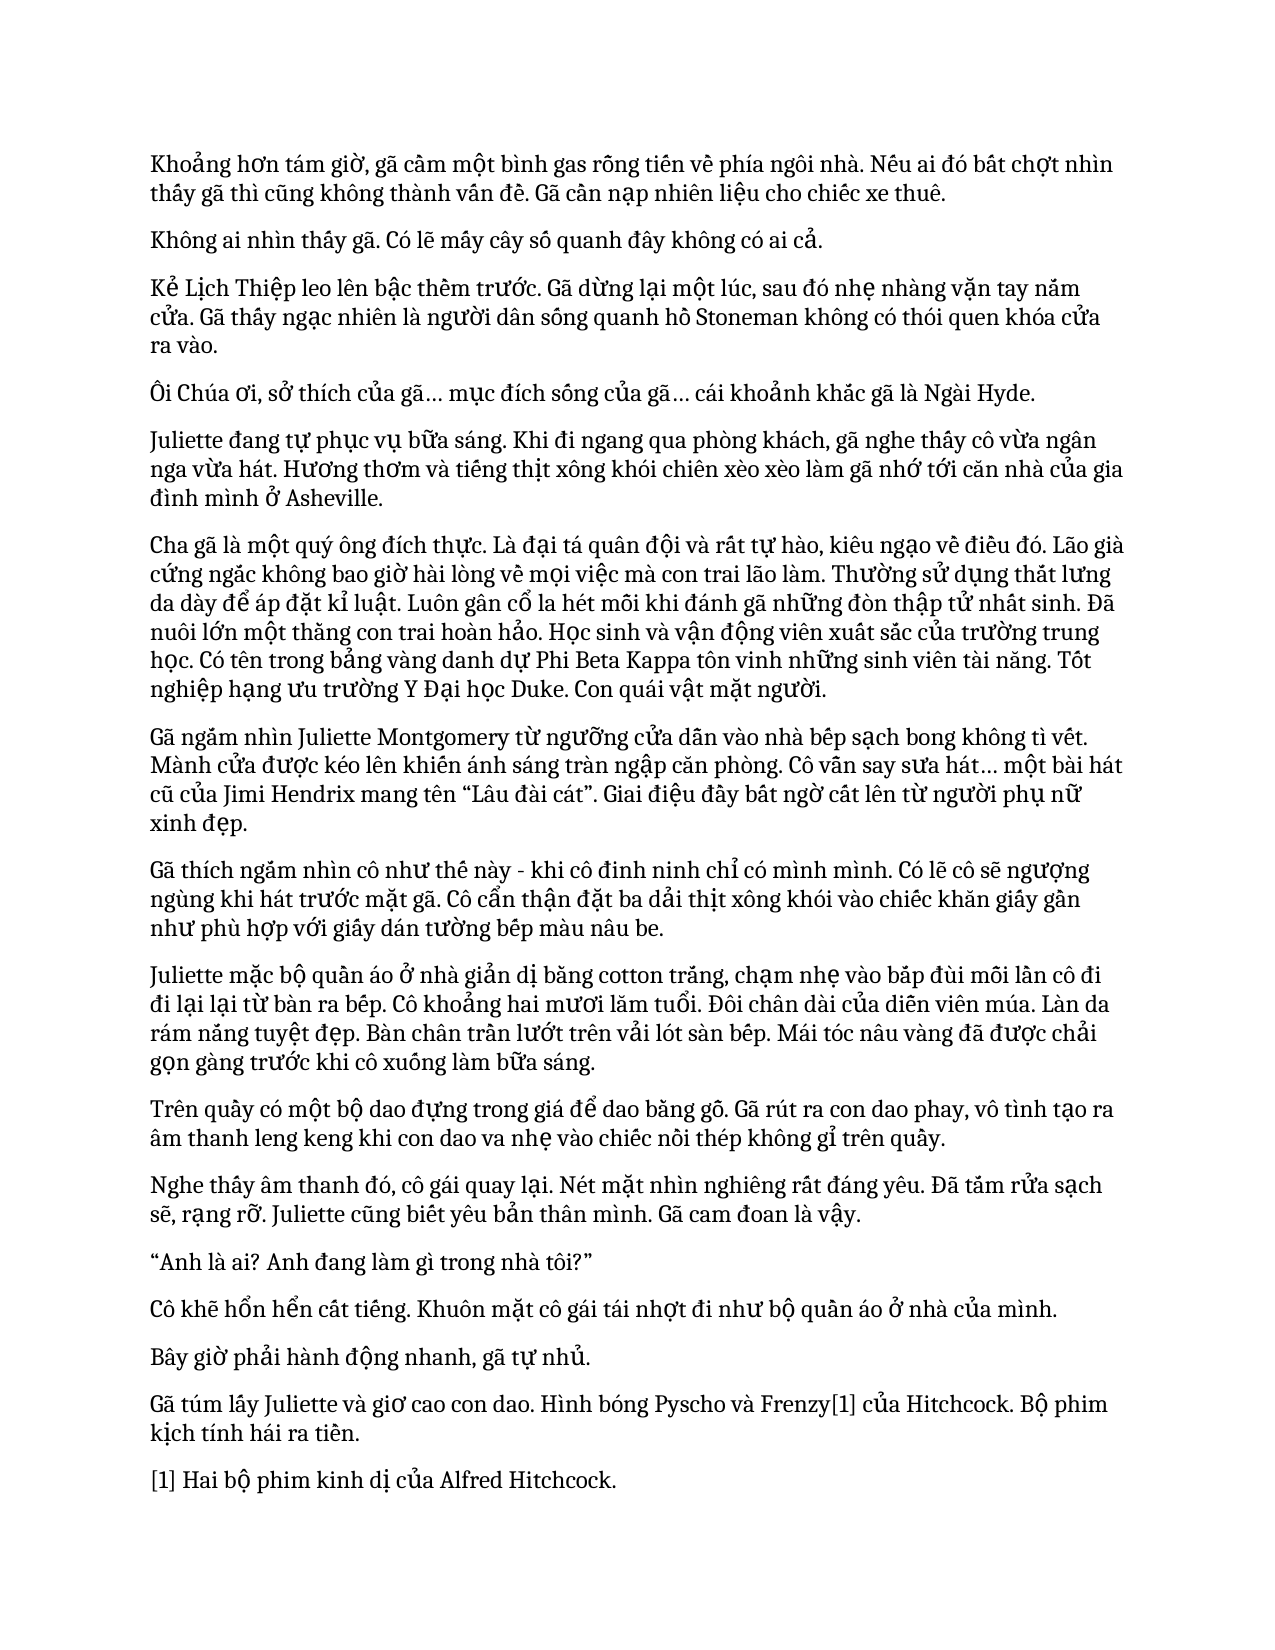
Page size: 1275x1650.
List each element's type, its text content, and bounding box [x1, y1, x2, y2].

text “Anh là ai? Anh đang làm gì trong nhà tôi?” [150, 1247, 1125, 1276]
text Cô khẽ hổn hển cất tiếng. Khuôn mặt cô gái tái nhợt đi như bộ quần áo ở nhà của mình. [150, 1295, 1125, 1324]
text Cha gã là một quý ông đích thực. Là đại tá quân đội và rất tự hào, kiêu ngạo về điều đó. Lão già cứng ngắc không bao giờ hài lòng về mọi việc mà con trai lão làm. Thường sử dụng thắt lưng da dày để áp đặt kỉ luật. Luôn gân cổ la hét mỗi khi đánh gã những đòn thập tử nhất sinh. Đã nuôi lớn một thằng con trai hoàn hảo. Học sinh và vận động viên xuất sắc của trường trung học. Có tên trong bảng vàng danh dự Phi Beta Kappa tôn vinh những sinh viên tài năng. Tốt nghiệp hạng ưu trường Y Đại học Duke. Con quái vật mặt người. [150, 531, 1125, 704]
text Bây giờ phải hành động nhanh, gã tự nhủ. [150, 1342, 1125, 1371]
text Không ai nhìn thấy gã. Có lẽ mấy cây số quanh đây không có ai cả. [150, 226, 1125, 255]
text Gã thích ngắm nhìn cô như thế này - khi cô đinh ninh chỉ có mình mình. Có lẽ cô sẽ ngượng ngùng khi hát trước mặt gã. Cô cẩn thận đặt ba dải thịt xông khói vào chiếc khăn giấy gần như phù hợp với giấy dán tường bếp màu nâu be. [150, 856, 1125, 942]
text Gã ngắm nhìn Juliette Montgomery từ ngưỡng cửa dẫn vào nhà bếp sạch bong không tì vết. Mành cửa được kéo lên khiến ánh sáng tràn ngập căn phòng. Cô vẫn say sưa hát… một bài hát cũ của Jimi Hendrix mang tên “Lâu đài cát”. Giai điệu đầy bất ngờ cất lên từ người phụ nữ xinh đẹp. [150, 722, 1125, 837]
text [1] Hai bộ phim kinh dị của Alfred Hitchcock. [150, 1466, 1125, 1495]
text Gã túm lấy Juliette và giơ cao con dao. Hình bóng Pyscho và Frenzy[1] của Hitchcock. Bộ phim kịch tính hái ra tiền. [150, 1390, 1125, 1447]
text Nghe thấy âm thanh đó, cô gái quay lại. Nét mặt nhìn nghiêng rất đáng yêu. Đã tắm rửa sạch sẽ, rạng rỡ. Juliette cũng biết yêu bản thân mình. Gã cam đoan là vậy. [150, 1171, 1125, 1229]
text Juliette mặc bộ quần áo ở nhà giản dị bằng cotton trắng, chạm nhẹ vào bắp đùi mỗi lần cô đi đi lại lại từ bàn ra bếp. Cô khoảng hai mươi lăm tuổi. Đôi chân dài của diễn viên múa. Làn da rám nắng tuyệt đẹp. Bàn chân trần lướt trên vải lót sàn bếp. Mái tóc nâu vàng đã được chải gọn gàng trước khi cô xuống làm bữa sáng. [150, 961, 1125, 1076]
text Kẻ Lịch Thiệp leo lên bậc thềm trước. Gã dừng lại một lúc, sau đó nhẹ nhàng vặn tay nắm cửa. Gã thấy ngạc nhiên là người dân sống quanh hồ Stoneman không có thói quen khóa cửa ra vào. [150, 274, 1125, 360]
text Khoảng hơn tám giờ, gã cầm một bình gas rỗng tiến về phía ngôi nhà. Nếu ai đó bất chợt nhìn thấy gã thì cũng không thành vấn đề. Gã cần nạp nhiên liệu cho chiếc xe thuê. [150, 150, 1125, 207]
text Ôi Chúa ơi, sở thích của gã… mục đích sống của gã… cái khoảnh khắc gã là Ngài Hyde. [150, 379, 1125, 407]
text Trên quầy có một bộ dao đựng trong giá để dao bằng gỗ. Gã rút ra con dao phay, vô tình tạo ra âm thanh leng keng khi con dao va nhẹ vào chiếc nồi thép không gỉ trên quầy. [150, 1095, 1125, 1152]
text Juliette đang tự phục vụ bữa sáng. Khi đi ngang qua phòng khách, gã nghe thấy cô vừa ngân nga vừa hát. Hương thơm và tiếng thịt xông khói chiên xèo xèo làm gã nhớ tới căn nhà của gia đình mình ở Asheville. [150, 426, 1125, 512]
